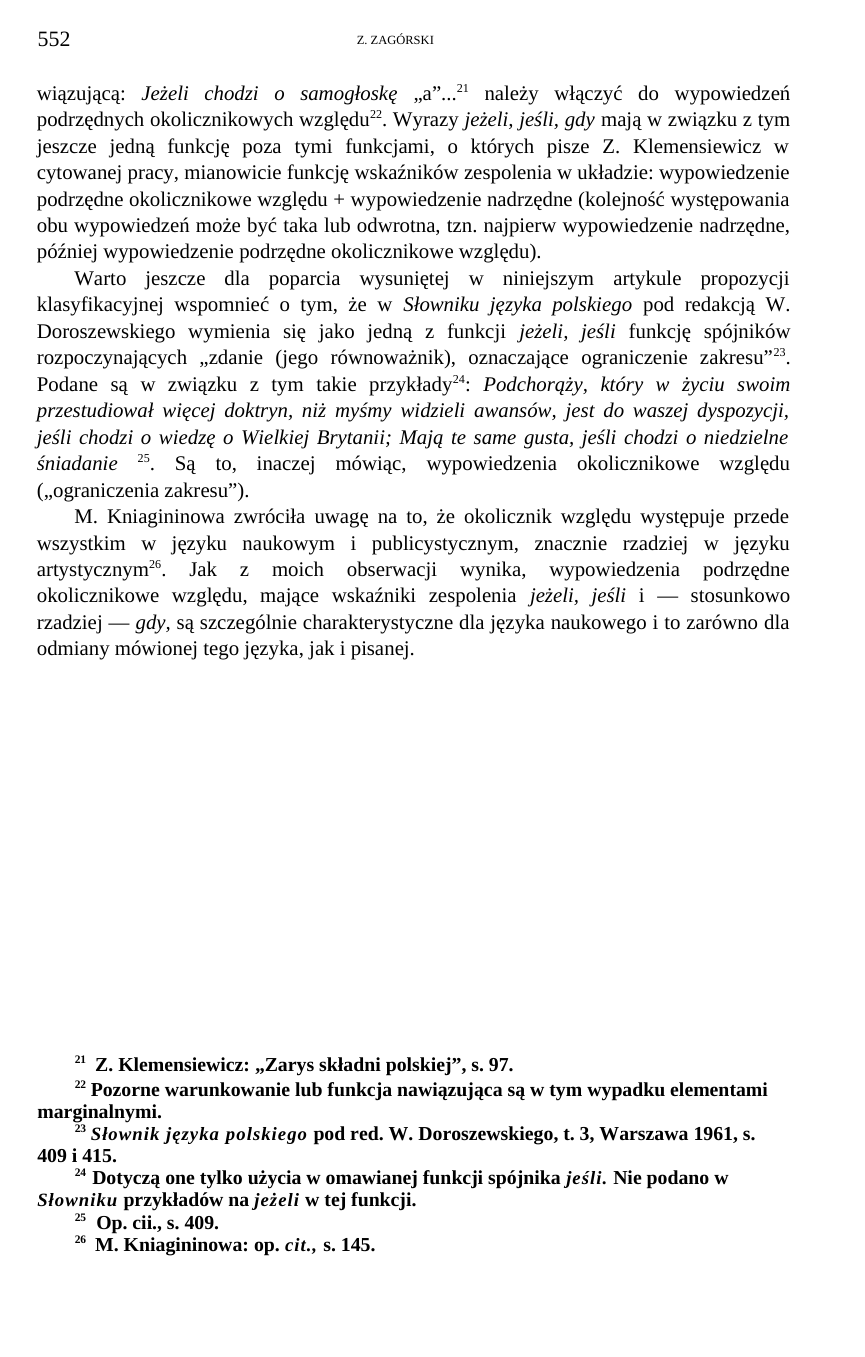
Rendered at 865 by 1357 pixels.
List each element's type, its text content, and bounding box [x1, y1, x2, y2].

text 26 M. Kniagininowa: op. cit., s. 145. [74, 1233, 788, 1256]
text wiązującą: Jeżeli chodzi o samogłoskę „a”...21 należy włączyć do wypowiedzeń podrzędnych okolicznikowych względu22. Wyrazy jeżeli, jeśli, gdy mają w związku z tym jeszcze jedną funkcję poza tymi funkcjami, o których pisze Z. Klemensiewicz w cytowanej pracy, mianowicie funkcję wskaźników zespolenia w układzie: wypowiedzenie podrzędne okolicznikowe względu + wypowiedzenie nadrzędne (kolejność występowania obu wypowiedzeń może być taka lub odwrotna, tzn. najpierw wypowiedzenie nadrzędne, później wypowiedzenie podrzędne okolicznikowe względu). [37, 79, 791, 264]
text 24 Dotyczą one tylko użycia w omawianej funkcji spójnika jeśli. Nie podano w Słowniku przykładów na jeżeli w tej funkcji. [37, 1167, 788, 1211]
text 25 Op. cii., s. 409. [74, 1212, 788, 1233]
text Warto jeszcze dla poparcia wysuniętej w niniejszym artykule propozycji klasyfikacyjnej wspomnieć o tym, że w Słowniku języka polskiego pod redakcją W. Doroszewskiego wymienia się jako jedną z funkcji jeżeli, jeśli funkcję spójników rozpoczynających „zdanie (jego równoważnik), oznaczające ograniczenie zakresu”23. Podane są w związku z tym takie przykłady24: Podchorąży, który w życiu swoim przestudiował więcej doktryn, niż myśmy widzieli awansów, jest do waszej dyspozycji, jeśli chodzi o wiedzę o Wielkiej Brytanii; Mają te same gusta, jeśli chodzi o niedzielne śniadanie 25. Są to, inaczej mówiąc, wypowiedzenia okolicznikowe względu („ograniczenia zakresu”). [37, 264, 791, 502]
text 21 Z. Klemensiewicz: „Zarys składni polskiej”, s. 97. [74, 1053, 788, 1076]
text 23 Słownik języka polskiego pod red. W. Doroszewskiego, t. 3, Warszawa 1961, s. 409 i 415. [37, 1123, 788, 1167]
text 22 Pozorne warunkowanie lub funkcja nawiązująca są w tym wypadku elementami marginalnymi. [37, 1078, 788, 1122]
text M. Kniagininowa zwróciła uwagę na to, że okolicznik względu występuje przede wszystkim w języku naukowym i publicystycznym, znacznie rzadziej w języku artystycznym26. Jak z moich obserwacji wynika, wypowiedzenia podrzędne okolicznikowe względu, mające wskaźniki zespolenia jeżeli, jeśli i — stosunkowo rzadziej — gdy, są szczególnie charakterystyczne dla języka naukowego i to zarówno dla odmiany mówionej tego języka, jak i pisanej. [37, 502, 791, 661]
text 552 [37, 29, 70, 51]
text Z. ZAGÓRSKI [357, 34, 434, 47]
